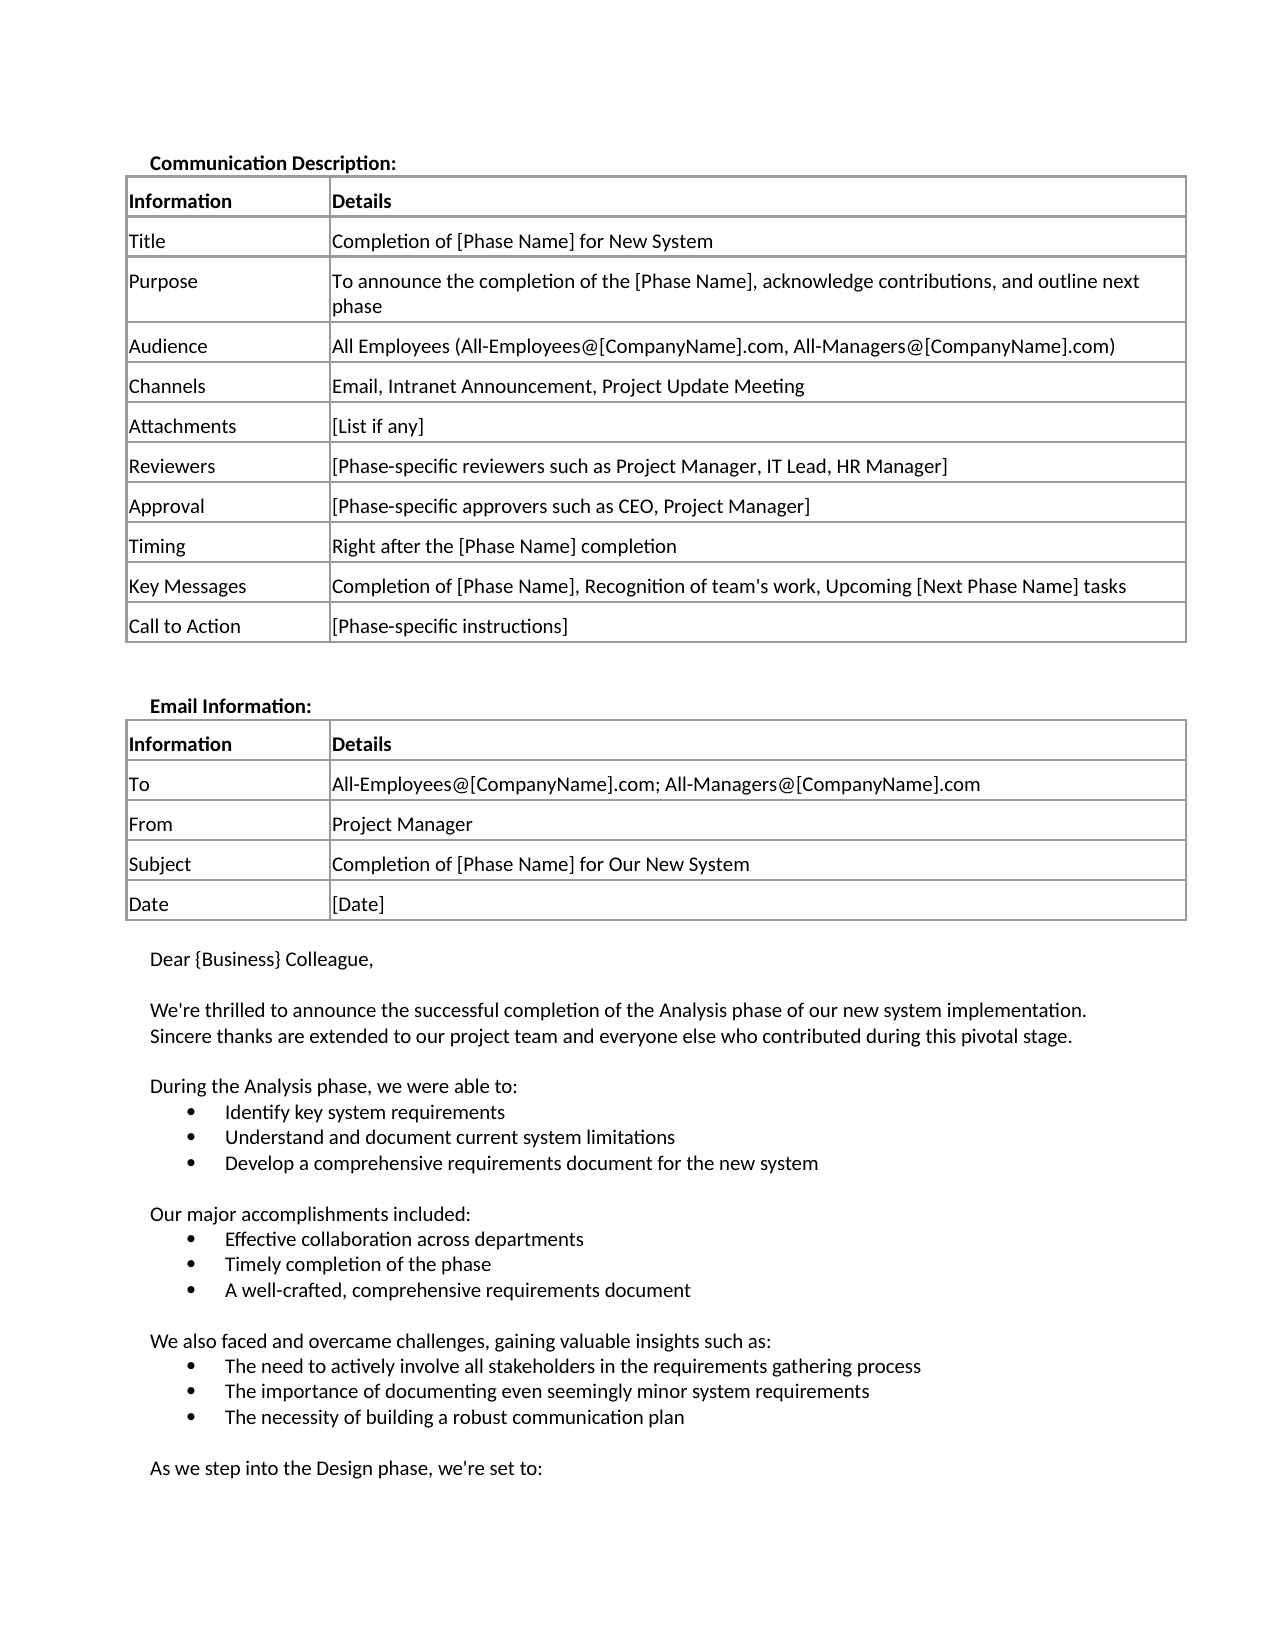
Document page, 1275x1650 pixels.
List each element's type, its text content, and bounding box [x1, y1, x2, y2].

text Communication Description: [150, 150, 1125, 175]
table_cell [List if any] [331, 403, 1185, 441]
table_cell Channels [128, 363, 329, 401]
table_cell Right after the [Phase Name] completion [331, 523, 1185, 561]
table_cell Email, Intranet Announcement, Project Update Meeting [331, 363, 1185, 401]
table_cell Call to Action [128, 603, 329, 641]
list A well-crafted, comprehensive requirements document [187, 1277, 1125, 1302]
table_cell Reviewers [128, 443, 329, 481]
table_cell Purpose [128, 258, 329, 321]
text Email Information: [150, 694, 1125, 719]
table_cell [Phase-specific approvers such as CEO, Project Manager] [331, 483, 1185, 521]
list Timely completion of the phase [187, 1252, 1125, 1277]
table_header Details [331, 178, 1185, 215]
table_cell Approval [128, 483, 329, 521]
text As we step into the Design phase, we're set to: [150, 1455, 1125, 1480]
list Understand and document current system limitations [187, 1124, 1125, 1150]
list The necessity of building a robust communication plan [187, 1404, 1125, 1429]
text During the Analysis phase, we were able to: [150, 1074, 1125, 1099]
table_cell Audience [128, 323, 329, 361]
table_cell [Phase-specific instructions] [331, 603, 1185, 641]
table_cell Timing [128, 523, 329, 561]
text We're thrilled to announce the successful completion of the Analysis phase of our new system implementation. Sincere thanks are extended to our project team and everyone else who contributed during this pivotal stage. [150, 997, 1125, 1048]
table_cell Project Manager [331, 801, 1185, 839]
table_cell Completion of [Phase Name] for New System [331, 218, 1185, 255]
list Develop a comprehensive requirements document for the new system [187, 1150, 1125, 1175]
table_cell Completion of [Phase Name], Recognition of team's work, Upcoming [Next Phase Name] tasks [331, 563, 1185, 601]
text We also faced and overcame challenges, gaining valuable insights such as: [150, 1328, 1125, 1353]
table_cell All-Employees@[CompanyName].com; All-Managers@[CompanyName].com [331, 761, 1185, 799]
list Effective collaboration across departments [187, 1226, 1125, 1252]
table_cell To [128, 761, 329, 799]
table_cell Completion of [Phase Name] for Our New System [331, 841, 1185, 879]
table_cell All Employees (All-Employees@[CompanyName].com, All-Managers@[CompanyName].com) [331, 323, 1185, 361]
table_cell [Phase-specific reviewers such as Project Manager, IT Lead, HR Manager] [331, 443, 1185, 481]
table_cell [Date] [331, 881, 1185, 919]
list The importance of documenting even seemingly minor system requirements [187, 1379, 1125, 1404]
table_header Information [128, 721, 329, 759]
table_cell Subject [128, 841, 329, 879]
table_cell From [128, 801, 329, 839]
table_cell Date [128, 881, 329, 919]
text Our major accomplishments included: [150, 1201, 1125, 1226]
text Dear {Business} Colleague, [150, 947, 1125, 972]
list Identify key system requirements [187, 1099, 1125, 1124]
table_header Information [128, 178, 329, 215]
table_cell Key Messages [128, 563, 329, 601]
list The need to actively involve all stakeholders in the requirements gathering process [187, 1353, 1125, 1379]
table_cell Attachments [128, 403, 329, 441]
table_header Details [331, 721, 1185, 759]
table_cell To announce the completion of the [Phase Name], acknowledge contributions, and outline next phase [331, 258, 1185, 321]
table_cell Title [128, 218, 329, 255]
